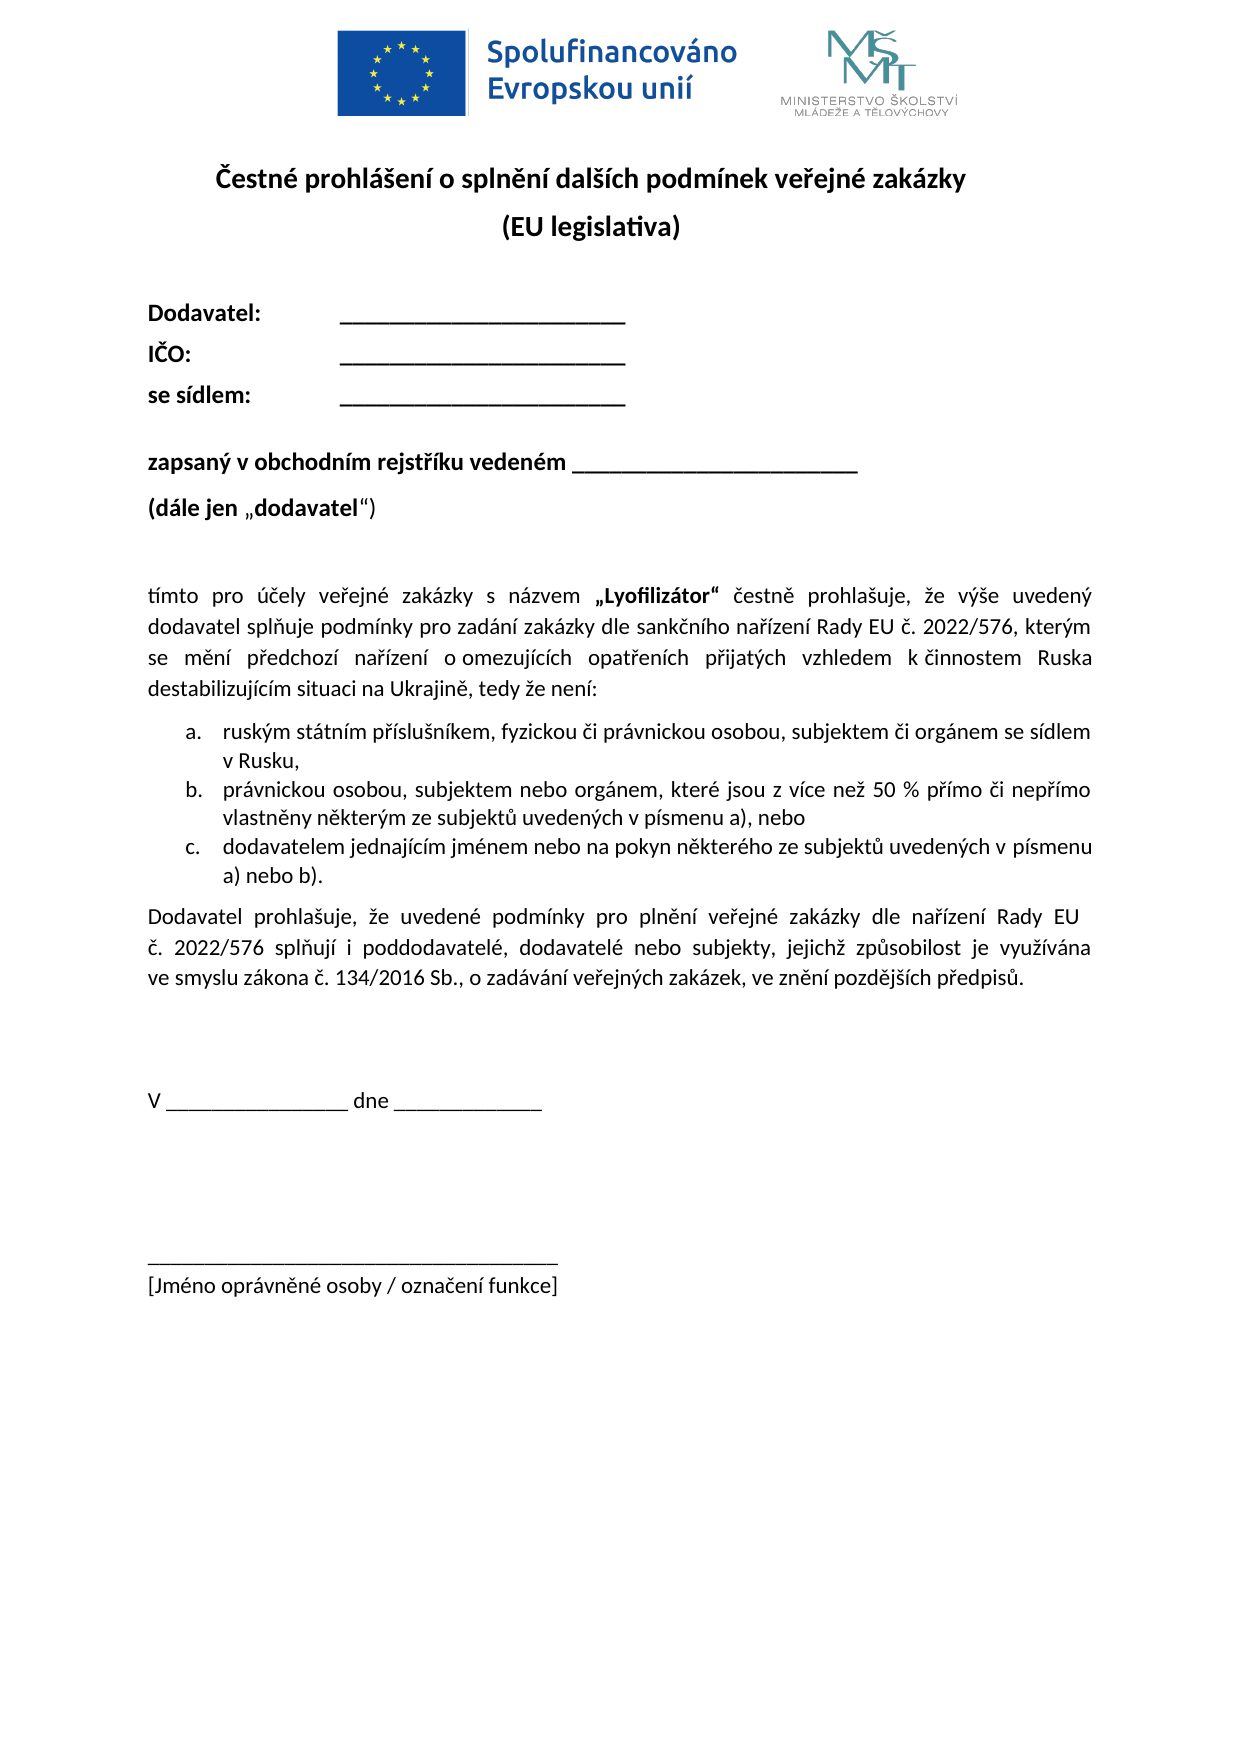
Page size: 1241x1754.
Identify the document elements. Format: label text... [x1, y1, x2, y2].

text tímto pro účely veřejné zakázky s názvem „Lyofilizátor“ čestně prohlašuje, že výše uvedený dodavatel splňuje podmínky pro zadání zakázky dle sankčního nařízení Rady EU č. 2022/576, kterým se mění předchozí nařízení o omezujících opatřeních přijatých vzhledem k činnostem Ruska destabilizujícím situaci na Ukrajině, tedy že není: [148, 582, 1093, 702]
list ruským státním příslušníkem, fyzickou či právnickou osobou, subjektem či orgánem se sídlem v Rusku, [185, 717, 1092, 774]
table_header _______________________ [340, 297, 893, 338]
table_cell _______________________ [340, 379, 893, 413]
text ____________________________________ [148, 1240, 1035, 1268]
text zapsaný v obchodním rejstříku vedeném _______________________ [148, 446, 1035, 477]
text Dodavatel prohlašuje, že uvedené podmínky pro plnění veřejné zakázky dle nařízení Rady EU č. 2022/576 splňují i poddodavatelé, dodavatelé nebo subjekty, jejichž způsobilost je využívána ve smyslu zákona č. 134/2016 Sb., o zadávání veřejných zakázek, ve znění pozdějších předpisů. [148, 902, 1093, 991]
list právnickou osobou, subjektem nebo orgánem, které jsou z více než 50 % přímo či nepřímo vlastněny některým ze subjektů uvedených v písmenu a), nebo [185, 775, 1092, 832]
text Čestné prohlášení o splnění dalších podmínek veřejné zakázky (EU legislativa) [148, 160, 1035, 246]
list dodavatelem jednajícím jménem nebo na pokyn některého ze subjektů uvedených v písmenu a) nebo b). [185, 832, 1092, 889]
table_cell _______________________ [340, 338, 893, 379]
table_header Dodavatel: [148, 297, 339, 338]
table_cell se sídlem: [148, 379, 339, 413]
table_cell IČO: [148, 338, 339, 379]
picture [335, 28, 957, 116]
text (dále jen „dodavatel“) [148, 492, 1035, 523]
text [Jméno oprávněné osoby / označení funkce] [148, 1271, 1093, 1299]
text V ________________ dne _____________ [148, 1086, 1092, 1114]
